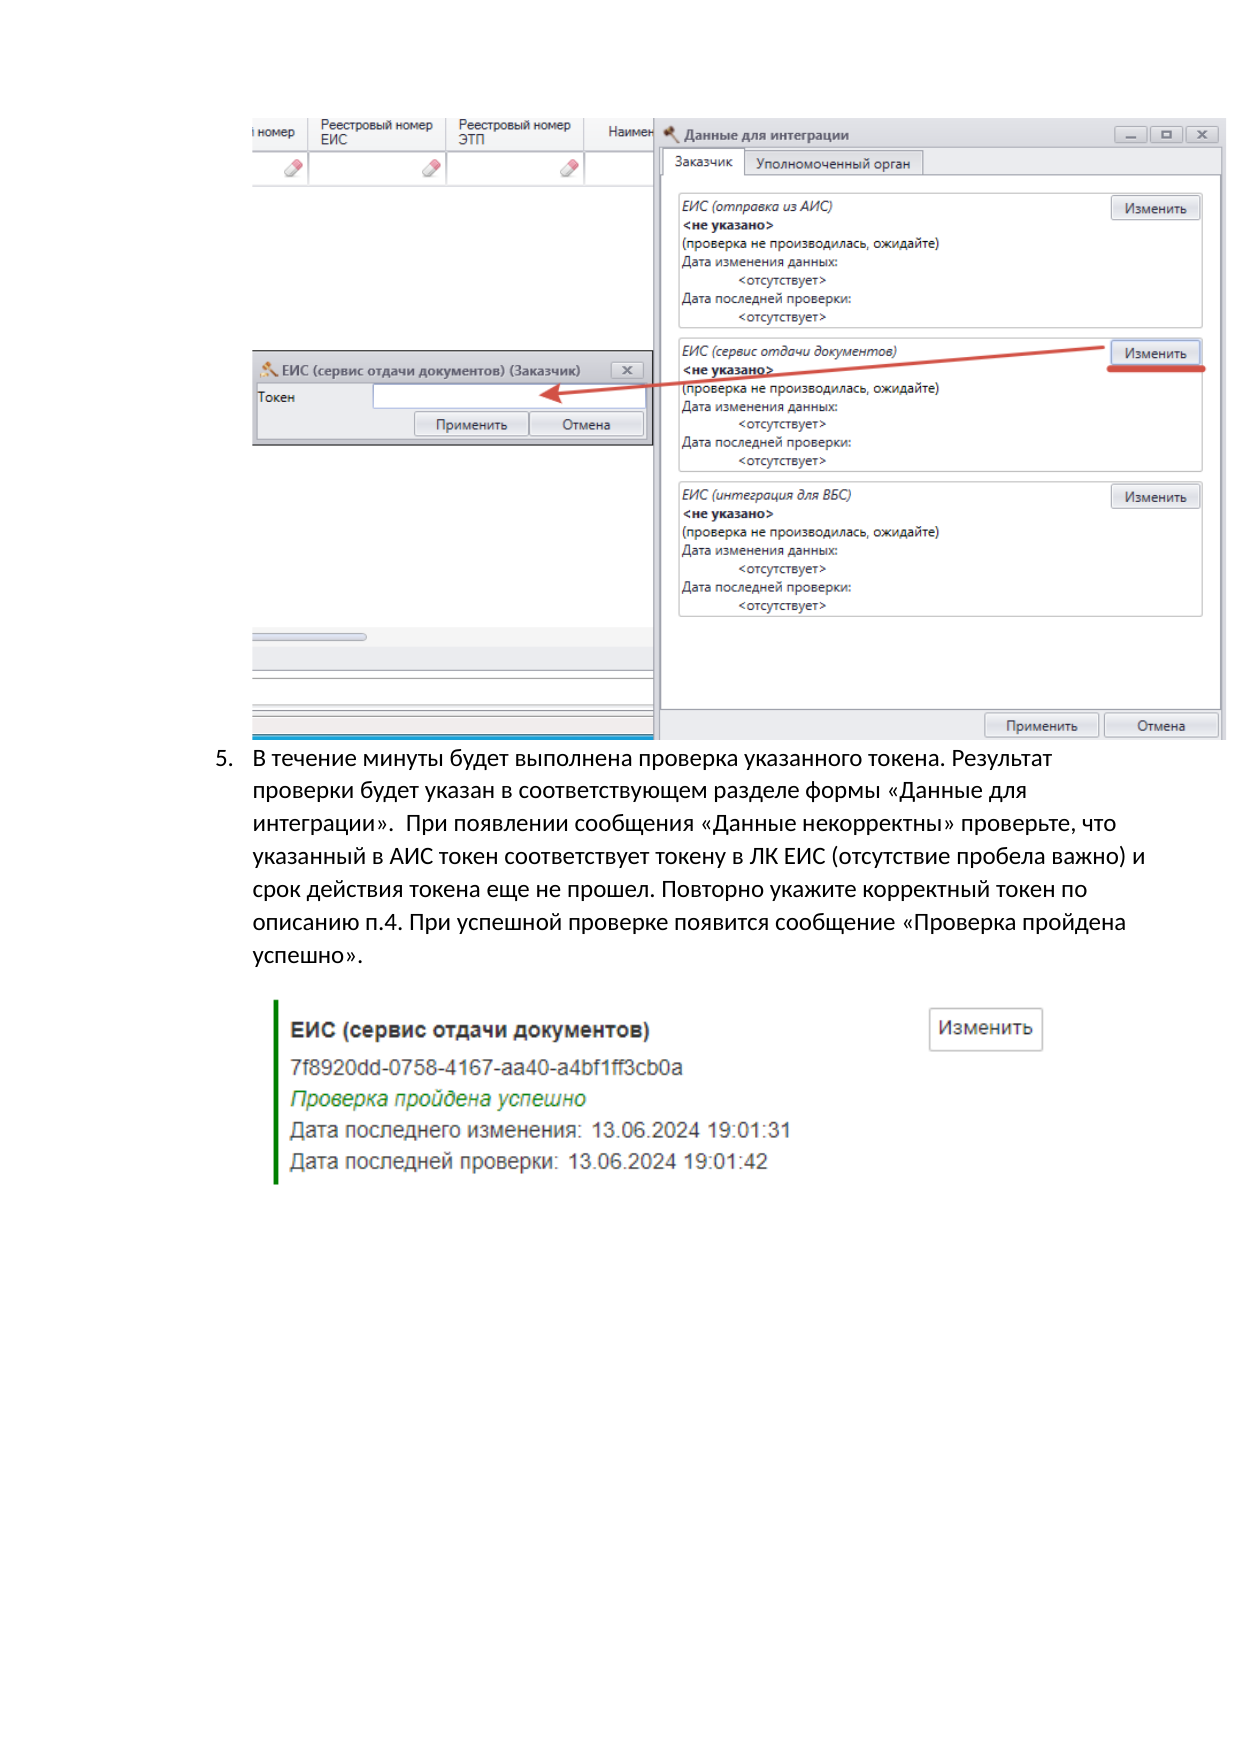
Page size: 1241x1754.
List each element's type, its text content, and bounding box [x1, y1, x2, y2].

picture [252, 118, 1227, 740]
list В течение минуты будет выполнена проверка указанного токена. Результат проверки будет указан в соответствующем разделе формы «Данные для интеграции». При появлении сообщения «Данные некорректны» проверьте, что указанный в АИС токен соответствует токену в ЛК ЕИС (отсутствие пробела важно) и срок действия токена еще не прошел. Повторно укажите корректный токен по описанию п.4. При успешной проверке появится сообщение «Проверка пройдена успешно». [215, 742, 1152, 970]
picture [252, 972, 1095, 1202]
